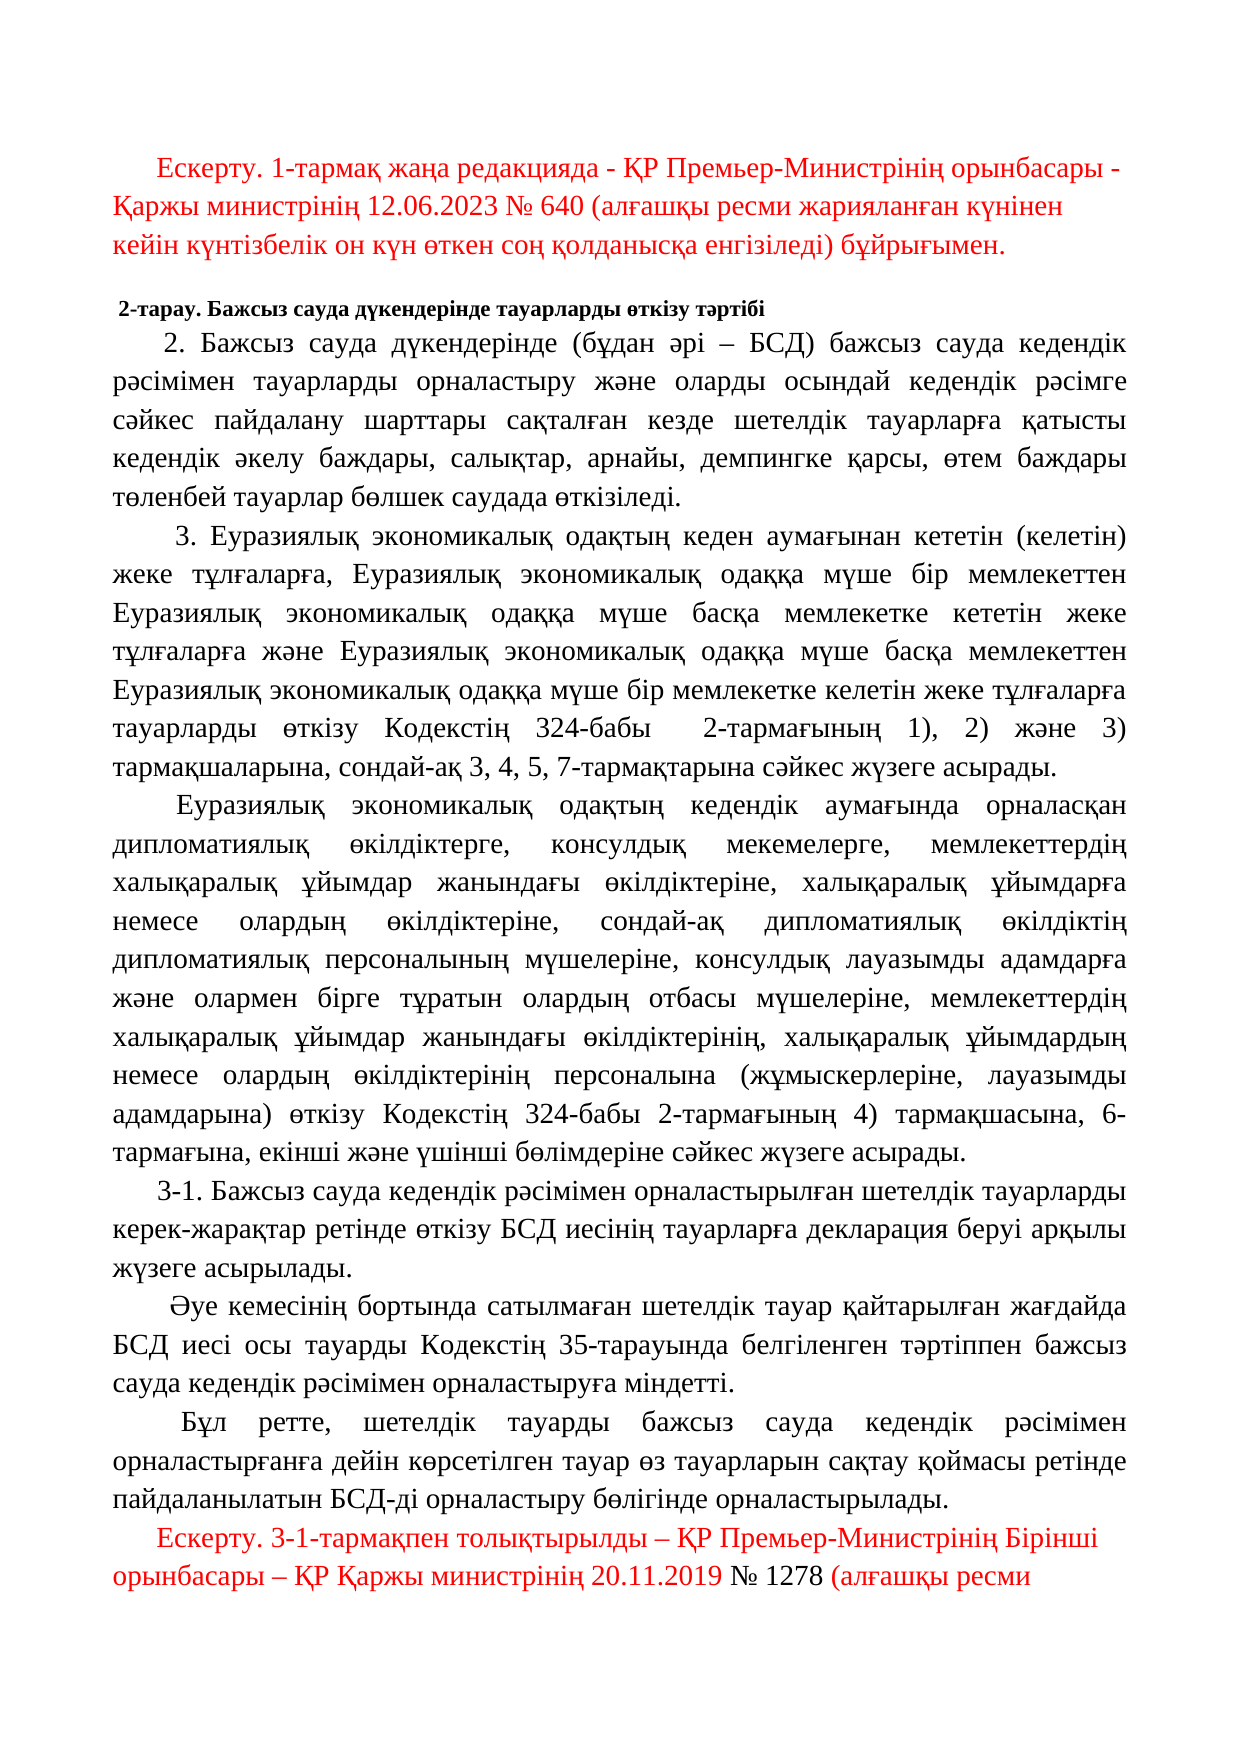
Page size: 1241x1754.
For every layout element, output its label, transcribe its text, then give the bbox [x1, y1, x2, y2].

text 3-1. Бажсыз сауда кедендік рәсімімен орналастырылған шетелдік тауарларды керек-жарақтар ретінде өткізу БСД иесінің тауарларға декларация беруі арқылы жүзеге асырылады. [112, 1173, 1128, 1283]
text 2-тарау. Бажсыз сауда дүкендерінде тауарларды өткізу тәртібі [112, 295, 1128, 321]
text Әуе кемесінің бортында сатылмаған шетелдік тауар қайтарылған жағдайда БСД иесі осы тауарды Кодекстің 35-тарауында белгіленген тәртіппен бажсыз сауда кедендік рәсімімен орналастыруға міндетті. [112, 1288, 1128, 1399]
text Бұл ретте, шетелдік тауарды бажсыз сауда кедендік рәсімімен орналастырғанға дейін көрсетілген тауар өз тауарларын сақтау қоймасы ретінде пайдаланылатын БСД-ді орналастыру бөлігінде орналастырылады. [112, 1404, 1128, 1515]
text Ескерту. 1-тармақ жаңа редакцияда - ҚР Премьер-Министрінің орынбасары - Қаржы министрінің 12.06.2023 № 640 (алғашқы ресми жарияланған күнінен кейін күнтізбелік он күн өткен соң қолданысқа енгізіледі) бұйрығымен. [112, 150, 1128, 291]
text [112, 1520, 1128, 1592]
text 3. Еуразиялық экономикалық одақтың кеден аумағынан кететін (келетін) жеке тұлғаларға, Еуразиялық экономикалық одаққа мүше бір мемлекеттен Еуразиялық экономикалық одаққа мүше басқа мемлекетке кететін жеке тұлғаларға және Еуразиялық экономикалық одаққа мүше басқа мемлекеттен Еуразиялық экономикалық одаққа мүше бір мемлекетке келетін жеке тұлғаларға тауарларды өткізу Кодекстің 324-бабы 2-тармағының 1), 2) және 3) тармақшаларына, сондай-ақ 3, 4, 5, 7-тармақтарына сәйкес жүзеге асырады. [112, 518, 1128, 782]
text Еуразиялық экономикалық одақтың кедендік аумағында орналасқан дипломатиялық өкілдіктерге, консулдық мекемелерге, мемлекеттердің халықаралық ұйымдар жанындағы өкілдіктеріне, халықаралық ұйымдарға немесе олардың өкілдіктеріне, сондай-ақ дипломатиялық өкілдіктің дипломатиялық персоналының мүшелеріне, консулдық лауазымды адамдарға және олармен бірге тұратын олардың отбасы мүшелеріне, мемлекеттердің халықаралық ұйымдар жанындағы өкілдіктерінің, халықаралық ұйымдардың немесе олардың өкілдіктерінің персоналына (жұмыскерлеріне, лауазымды адамдарына) өткізу Кодекстің 324-бабы 2-тармағының 4) тармақшасына, 6-тармағына, екінші және үшінші бөлімдеріне сәйкес жүзеге асырады. [112, 787, 1128, 1168]
text 2. Бажсыз сауда дүкендерінде (бұдан әрі – БСД) бажсыз сауда кедендік рәсімімен тауарларды орналастыру және оларды осындай кедендік рәсімге сәйкес пайдалану шарттары сақталған кезде шетелдік тауарларға қатысты кедендік әкелу баждары, салықтар, арнайы, демпингке қарсы, өтем баждары төленбей тауарлар бөлшек саудада өткізіледі. [112, 325, 1128, 513]
